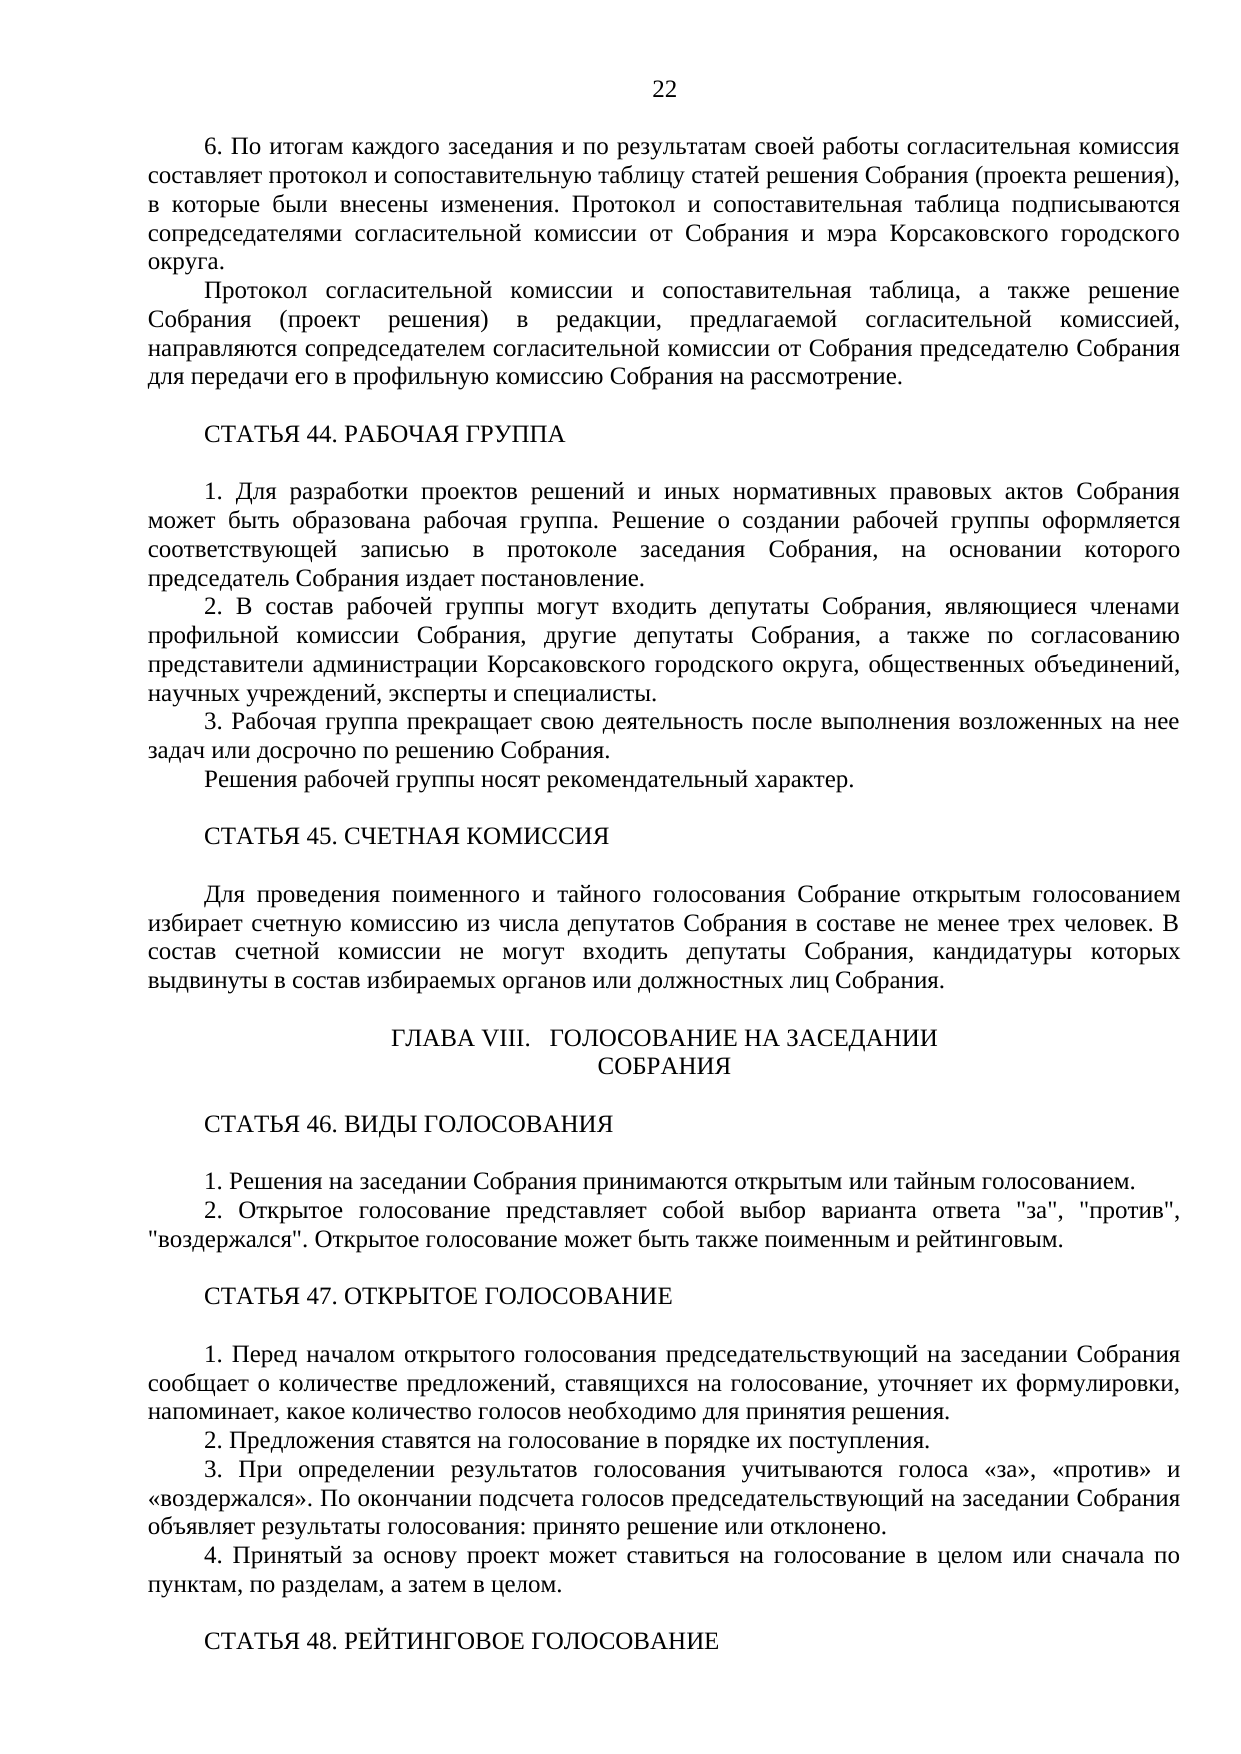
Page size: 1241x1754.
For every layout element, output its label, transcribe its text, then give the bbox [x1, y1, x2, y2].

text 4. Принятый за основу проект может ставиться на голосование в целом или сначала по пунктам, по разделам, а затем в целом. [148, 1540, 1181, 1598]
text СТАТЬЯ 47. ОТКРЫТОЕ ГОЛОСОВАНИЕ [148, 1281, 1181, 1310]
text СТАТЬЯ 48. РЕЙТИНГОВОЕ ГОЛОСОВАНИЕ [148, 1626, 1181, 1655]
text 2. Предложения ставятся на голосование в порядке их поступления. [148, 1425, 1181, 1454]
text Для проведения поименного и тайного голосования Собрание открытым голосованием избирает счетную комиссию из числа депутатов Собрания в составе не менее трех человек. В состав счетной комиссии не могут входить депутаты Собрания, кандидатуры которых выдвинуты в состав избираемых органов или должностных лиц Собрания. [148, 879, 1181, 994]
text Решения рабочей группы носят рекомендательный характер. [148, 764, 1181, 793]
text 1. Перед началом открытого голосования председательствующий на заседании Собрания сообщает о количестве предложений, ставящихся на голосование, уточняет их формулировки, напоминает, какое количество голосов необходимо для принятия решения. [148, 1339, 1181, 1425]
text ГЛАВА VIII. ГОЛОСОВАНИЕ НА ЗАСЕДАНИИ [148, 1023, 1181, 1051]
text 3. Рабочая группа прекращает свою деятельность после выполнения возложенных на нее задач или досрочно по решению Собрания. [148, 706, 1181, 764]
text 2. В состав рабочей группы могут входить депутаты Собрания, являющиеся членами профильной комиссии Собрания, другие депутаты Собрания, а также по согласованию представители администрации Корсаковского городского округа, общественных объединений, научных учреждений, эксперты и специалисты. [148, 591, 1181, 706]
text 1. Решения на заседании Собрания принимаются открытым или тайным голосованием. [148, 1166, 1181, 1195]
text СОБРАНИЯ [148, 1051, 1181, 1080]
text 2. Открытое голосование представляет собой выбор варианта ответа "за", "против", "воздержался". Открытое голосование может быть также поименным и рейтинговым. [148, 1195, 1181, 1253]
text СТАТЬЯ 45. СЧЕТНАЯ КОМИССИЯ [148, 821, 1181, 850]
text Протокол согласительной комиссии и сопоставительная таблица, а также решение Собрания (проект решения) в редакции, предлагаемой согласительной комиссией, направляются сопредседателем согласительной комиссии от Собрания председателю Собрания для передачи его в профильную комиссию Собрания на рассмотрение. [148, 275, 1181, 390]
text СТАТЬЯ 46. ВИДЫ ГОЛОСОВАНИЯ [148, 1109, 1181, 1138]
text СТАТЬЯ 44. РАБОЧАЯ ГРУППА [148, 419, 1181, 448]
text 1. Для разработки проектов решений и иных нормативных правовых актов Собрания может быть образована рабочая группа. Решение о создании рабочей группы оформляется соответствующей записью в протоколе заседания Собрания, на основании которого председатель Собрания издает постановление. [148, 476, 1181, 591]
text 3. При определении результатов голосования учитываются голоса «за», «против» и «воздержался». По окончании подсчета голосов председательствующий на заседании Собрания объявляет результаты голосования: принято решение или отклонено. [148, 1454, 1181, 1540]
text 6. По итогам каждого заседания и по результатам своей работы согласительная комиссия составляет протокол и сопоставительную таблицу статей решения Собрания (проекта решения), в которые были внесены изменения. Протокол и сопоставительная таблица подписываются сопредседателями согласительной комиссии от Собрания и мэра Корсаковского городского округа. [148, 131, 1181, 275]
